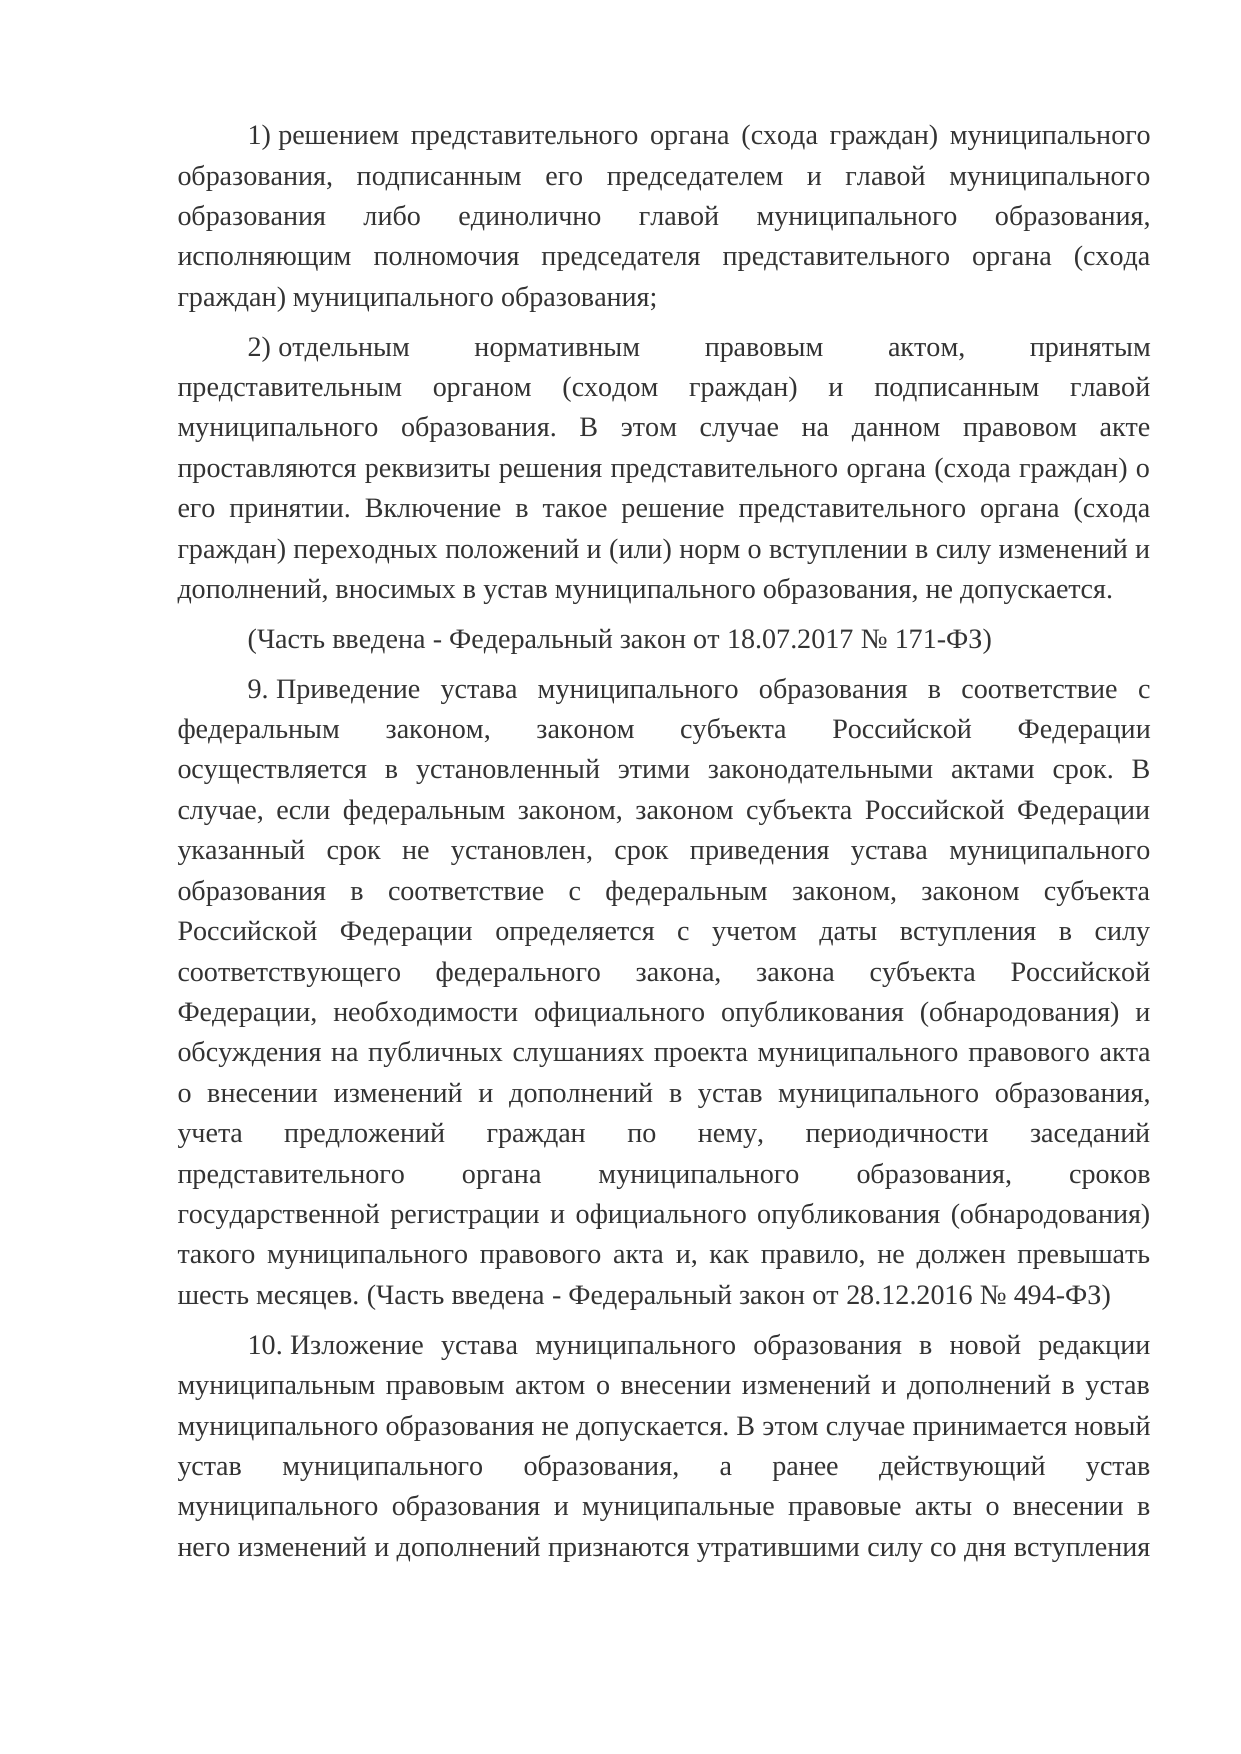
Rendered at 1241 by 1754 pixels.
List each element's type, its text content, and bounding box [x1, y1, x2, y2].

text (Часть введена - Федеральный закон от 18.07.2017 № 171-ФЗ) [177, 622, 1152, 654]
text 2) отдельным нормативным правовым актом, принятым представительным органом (сходом граждан) и подписанным главой муниципального образования. В этом случае на данном правовом акте проставляются реквизиты решения представительного органа (схода граждан) о его принятии. Включение в такое решение представительного органа (схода граждан) переходных положений и (или) норм о вступлении в силу изменений и дополнений, вносимых в устав муниципального образования, не допускается. [177, 329, 1152, 604]
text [177, 1328, 1152, 1562]
text 9. Приведение устава муниципального образования в соответствие с федеральным законом, законом субъекта Российской Федерации осуществляется в установленный этими законодательными актами срок. В случае, если федеральным законом, законом субъекта Российской Федерации указанный срок не установлен, срок приведения устава муниципального образования в соответствие с федеральным законом, законом субъекта Российской Федерации определяется с учетом даты вступления в силу соответствующего федерального закона, закона субъекта Российской Федерации, необходимости официального опубликования (обнародования) и обсуждения на публичных слушаниях проекта муниципального правового акта о внесении изменений и дополнений в устав муниципального образования, учета предложений граждан по нему, периодичности заседаний представительного органа муниципального образования, сроков государственной регистрации и официального опубликования (обнародования) такого муниципального правового акта и, как правило, не должен превышать шесть месяцев. (Часть введена - Федеральный закон от 28.12.2016 № 494-ФЗ) [177, 672, 1152, 1310]
text 1) решением представительного органа (схода граждан) муниципального образования, подписанным его председателем и главой муниципального образования либо единолично главой муниципального образования, исполняющим полномочия председателя представительного органа (схода граждан) муниципального образования; [177, 118, 1152, 312]
